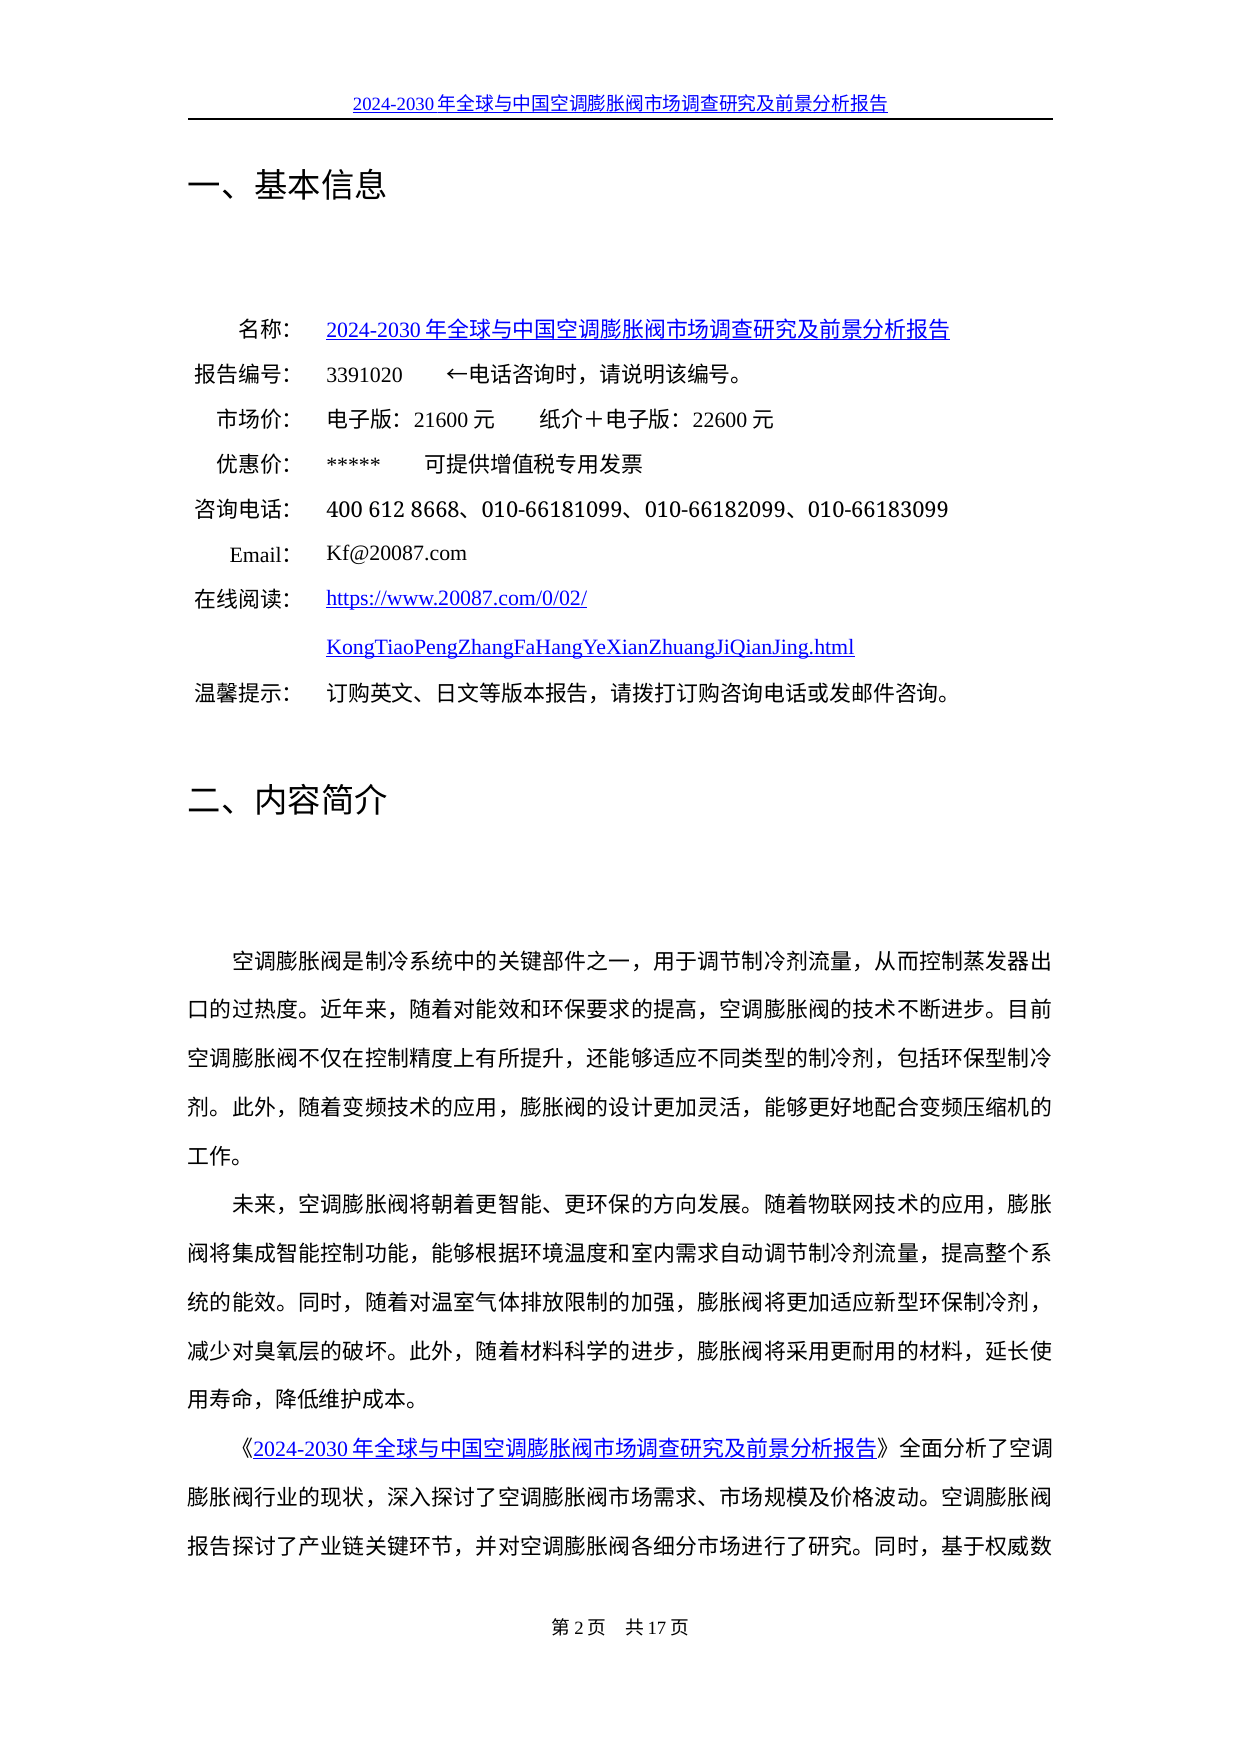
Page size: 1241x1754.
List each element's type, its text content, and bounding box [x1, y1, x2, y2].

title 一、基本信息 [187, 150, 1053, 215]
table_cell Kf@20087.com [315, 537, 1073, 582]
table_cell [315, 582, 1073, 675]
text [187, 943, 1053, 1561]
table_cell Email： [167, 537, 315, 582]
table_cell ***** 可提供增值税专用发票 [315, 447, 1073, 492]
table_cell 报告编号： [167, 357, 315, 402]
table_cell 市场价： [167, 402, 315, 447]
table_cell 优惠价： [167, 447, 315, 492]
table_cell 温馨提示： [167, 675, 315, 720]
title 二、内容简介 [187, 766, 1053, 831]
table_cell 在线阅读： [167, 582, 315, 675]
table_cell 咨询电话： [167, 492, 315, 537]
table_header 2024-2030年全球与中国空调膨胀阀市场调查研究及前景分析报告 [315, 312, 1073, 357]
table_cell 订购英文、日文等版本报告，请拨打订购咨询电话或发邮件咨询。 [315, 675, 1073, 720]
table_cell 3391020 ←电话咨询时，请说明该编号。 [315, 357, 1073, 402]
table_cell 电子版：21600 元 纸介＋电子版：22600 元 [315, 402, 1073, 447]
table_cell 400 612 8668、010-66181099、010-66182099、010-66183099 [315, 492, 1073, 537]
table_header 名称： [167, 312, 315, 357]
